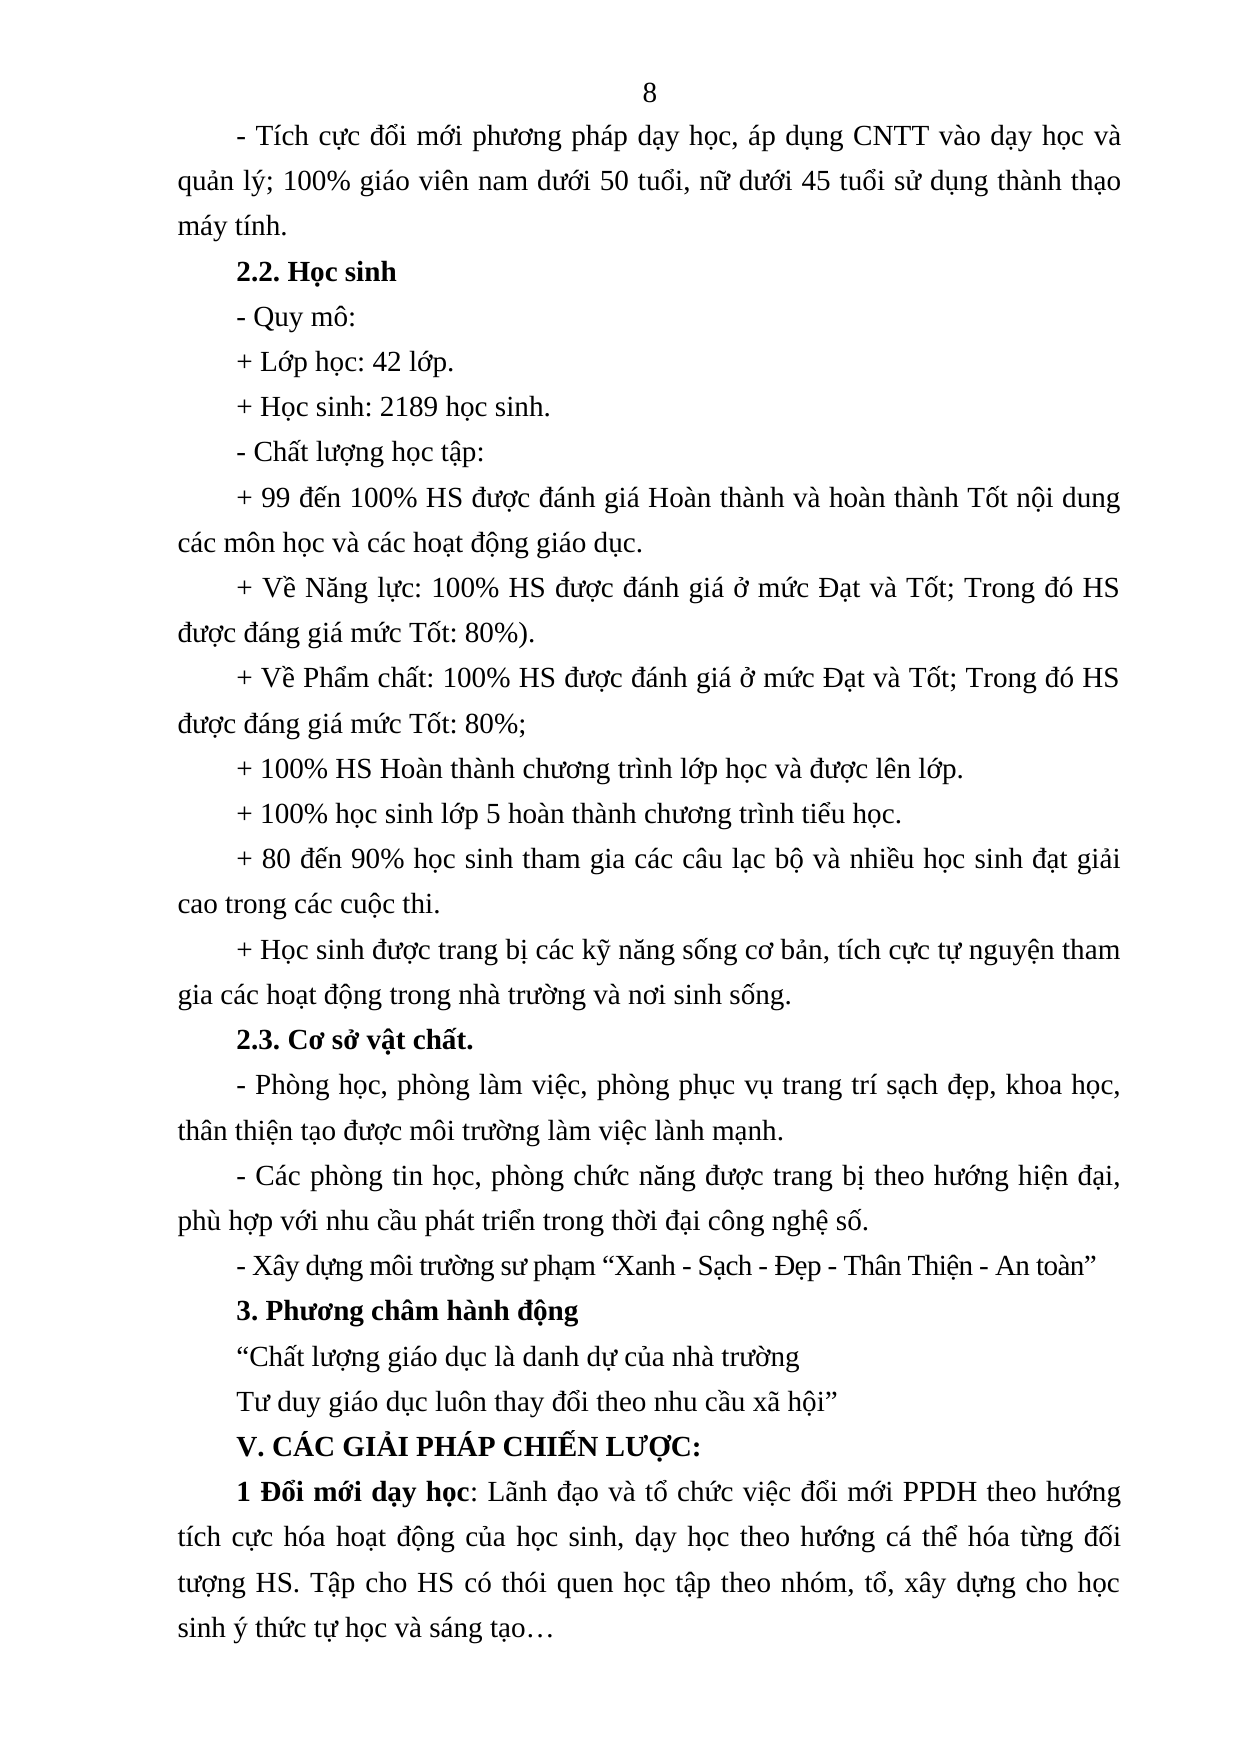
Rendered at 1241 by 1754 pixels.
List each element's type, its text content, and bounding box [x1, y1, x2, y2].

text “Chất lượng giáo dục là danh dự của nhà trường [177, 1339, 1122, 1372]
text - Tích cực đổi mới phương pháp dạy học, áp dụng CNTT vào dạy học và quản lý; 100% giáo viên nam dưới 50 tuổi, nữ dưới 45 tuổi sử dụng thành thạo máy tính. [177, 118, 1122, 242]
text + Học sinh: 2189 học sinh. [177, 389, 1122, 423]
text + 99 đến 100% HS được đánh giá Hoàn thành và hoàn thành Tốt nội dung các môn học và các hoạt động giáo dục. [177, 480, 1122, 558]
text + Về Phẩm chất: 100% HS được đánh giá ở mức Đạt và Tốt; Trong đó HS được đáng giá mức Tốt: 80%; [177, 661, 1122, 739]
text 3. Phương châm hành động [177, 1293, 1122, 1327]
text + 100% học sinh lớp 5 hoàn thành chương trình tiểu học. [177, 796, 1122, 830]
text - Phòng học, phòng làm việc, phòng phục vụ trang trí sạch đẹp, khoa học, thân thiện tạo được môi trường làm việc lành mạnh. [177, 1067, 1122, 1146]
text - Quy mô: [177, 299, 1122, 332]
text - Chất lượng học tập: [177, 434, 1122, 468]
text 2.3. Cơ sở vật chất. [177, 1022, 1122, 1056]
text + 80 đến 90% học sinh tham gia các câu lạc bộ và nhiều học sinh đạt giải cao trong các cuộc thi. [177, 841, 1122, 920]
text 1 Đổi mới dạy học: Lãnh đạo và tổ chức việc đổi mới PPDH theo hướng tích cực hóa hoạt động của học sinh, dạy học theo hướng cá thể hóa từng đối tượng HS. Tập cho HS có thói quen học tập theo nhóm, tổ, xây dựng cho học sinh ý thức tự học và sáng tạo… [177, 1474, 1122, 1643]
text - Các phòng tin học, phòng chức năng được trang bị theo hướng hiện đại, phù hợp với nhu cầu phát triển trong thời đại công nghệ số. [177, 1158, 1122, 1237]
text + 100% HS Hoàn thành chương trình lớp học và được lên lớp. [177, 751, 1122, 784]
text - Xây dựng môi trường sư phạm “Xanh - Sạch - Đẹp - Thân Thiện - An toàn” [177, 1248, 1122, 1282]
text Tư duy giáo dục luôn thay đổi theo nhu cầu xã hội” [177, 1384, 1122, 1417]
text 2.2. Học sinh [177, 254, 1122, 287]
text V. CÁC GIẢI PHÁP CHIẾN LƯỢC: [177, 1429, 1122, 1463]
text + Học sinh được trang bị các kỹ năng sống cơ bản, tích cực tự nguyện tham gia các hoạt động trong nhà trường và nơi sinh sống. [177, 932, 1122, 1011]
text + Về Năng lực: 100% HS được đánh giá ở mức Đạt và Tốt; Trong đó HS được đáng giá mức Tốt: 80%). [177, 570, 1122, 649]
text + Lớp học: 42 lớp. [177, 344, 1122, 378]
